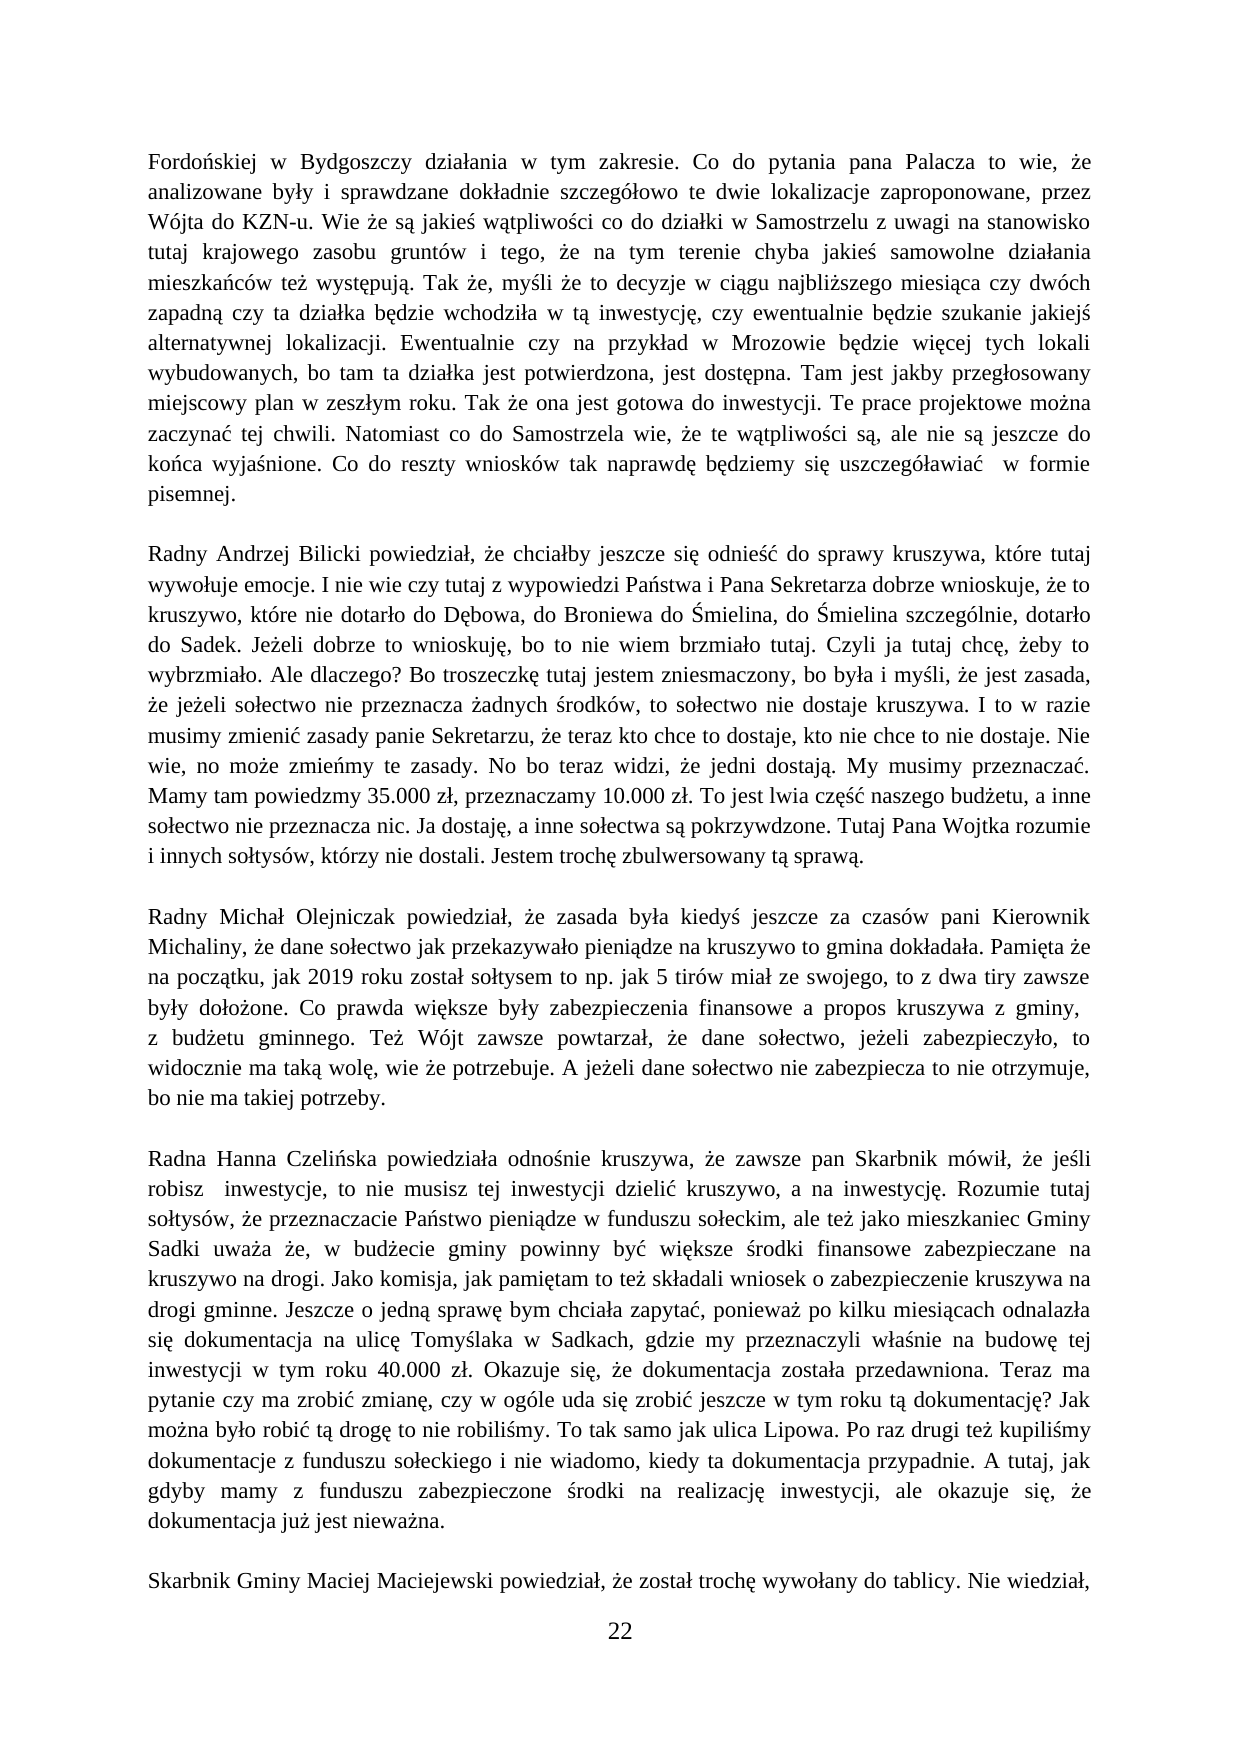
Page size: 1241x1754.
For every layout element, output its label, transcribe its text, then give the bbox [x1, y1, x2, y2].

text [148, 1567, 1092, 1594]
text Radna Hanna Czelińska powiedziała odnośnie kruszywa, że zawsze pan Skarbnik mówił, że jeśli robisz inwestycje, to nie musisz tej inwestycji dzielić kruszywo, a na inwestycję. Rozumie tutaj sołtysów, że przeznaczacie Państwo pieniądze w funduszu sołeckim, ale też jako mieszkaniec Gminy Sadki uważa że, w budżecie gminy powinny być większe środki finansowe zabezpieczane na kruszywo na drogi. Jako komisja, jak pamiętam to też składali wniosek o zabezpieczenie kruszywa na drogi gminne. Jeszcze o jedną sprawę bym chciała zapytać, ponieważ po kilku miesiącach odnalazła się dokumentacja na ulicę Tomyślaka w Sadkach, gdzie my przeznaczyli właśnie na budowę tej inwestycji w tym roku 40.000 zł. Okazuje się, że dokumentacja została przedawniona. Teraz ma pytanie czy ma zrobić zmianę, czy w ogóle uda się zrobić jeszcze w tym roku tą dokumentację? Jak można było robić tą drogę to nie robiliśmy. To tak samo jak ulica Lipowa. Po raz drugi też kupiliśmy dokumentacje z funduszu sołeckiego i nie wiadomo, kiedy ta dokumentacja przypadnie. A tutaj, jak gdyby mamy z funduszu zabezpieczone środki na realizację inwestycji, ale okazuje się, że dokumentacja już jest nieważna. [148, 1144, 1092, 1533]
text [148, 148, 1092, 506]
text Radny Andrzej Bilicki powiedział, że chciałby jeszcze się odnieść do sprawy kruszywa, które tutaj wywołuje emocje. I nie wie czy tutaj z wypowiedzi Państwa i Pana Sekretarza dobrze wnioskuje, że to kruszywo, które nie dotarło do Dębowa, do Broniewa do Śmielina, do Śmielina szczególnie, dotarło do Sadek. Jeżeli dobrze to wnioskuję, bo to nie wiem brzmiało tutaj. Czyli ja tutaj chcę, żeby to wybrzmiało. Ale dlaczego? Bo troszeczkę tutaj jestem zniesmaczony, bo była i myśli, że jest zasada, że jeżeli sołectwo nie przeznacza żadnych środków, to sołectwo nie dostaje kruszywa. I to w razie musimy zmienić zasady panie Sekretarzu, że teraz kto chce to dostaje, kto nie chce to nie dostaje. Nie wie, no może zmieńmy te zasady. No bo teraz widzi, że jedni dostają. My musimy przeznaczać. Mamy tam powiedzmy 35.000 zł, przeznaczamy 10.000 zł. To jest lwia część naszego budżetu, a inne sołectwo nie przeznacza nic. Ja dostaję, a inne sołectwa są pokrzywdzone. Tutaj Pana Wojtka rozumie i innych sołtysów, którzy nie dostali. Jestem trochę zbulwersowany tą sprawą. [148, 540, 1092, 869]
text Radny Michał Olejniczak powiedział, że zasada była kiedyś jeszcze za czasów pani Kierownik Michaliny, że dane sołectwo jak przekazywało pieniądze na kruszywo to gmina dokładała. Pamięta że na początku, jak 2019 roku został sołtysem to np. jak 5 tirów miał ze swojego, to z dwa tiry zawsze były dołożone. Co prawda większe były zabezpieczenia finansowe a propos kruszywa z gminy, z budżetu gminnego. Też Wójt zawsze powtarzał, że dane sołectwo, jeżeli zabezpieczyło, to widocznie ma taką wolę, wie że potrzebuje. A jeżeli dane sołectwo nie zabezpiecza to nie otrzymuje, bo nie ma takiej potrzeby. [148, 903, 1092, 1111]
